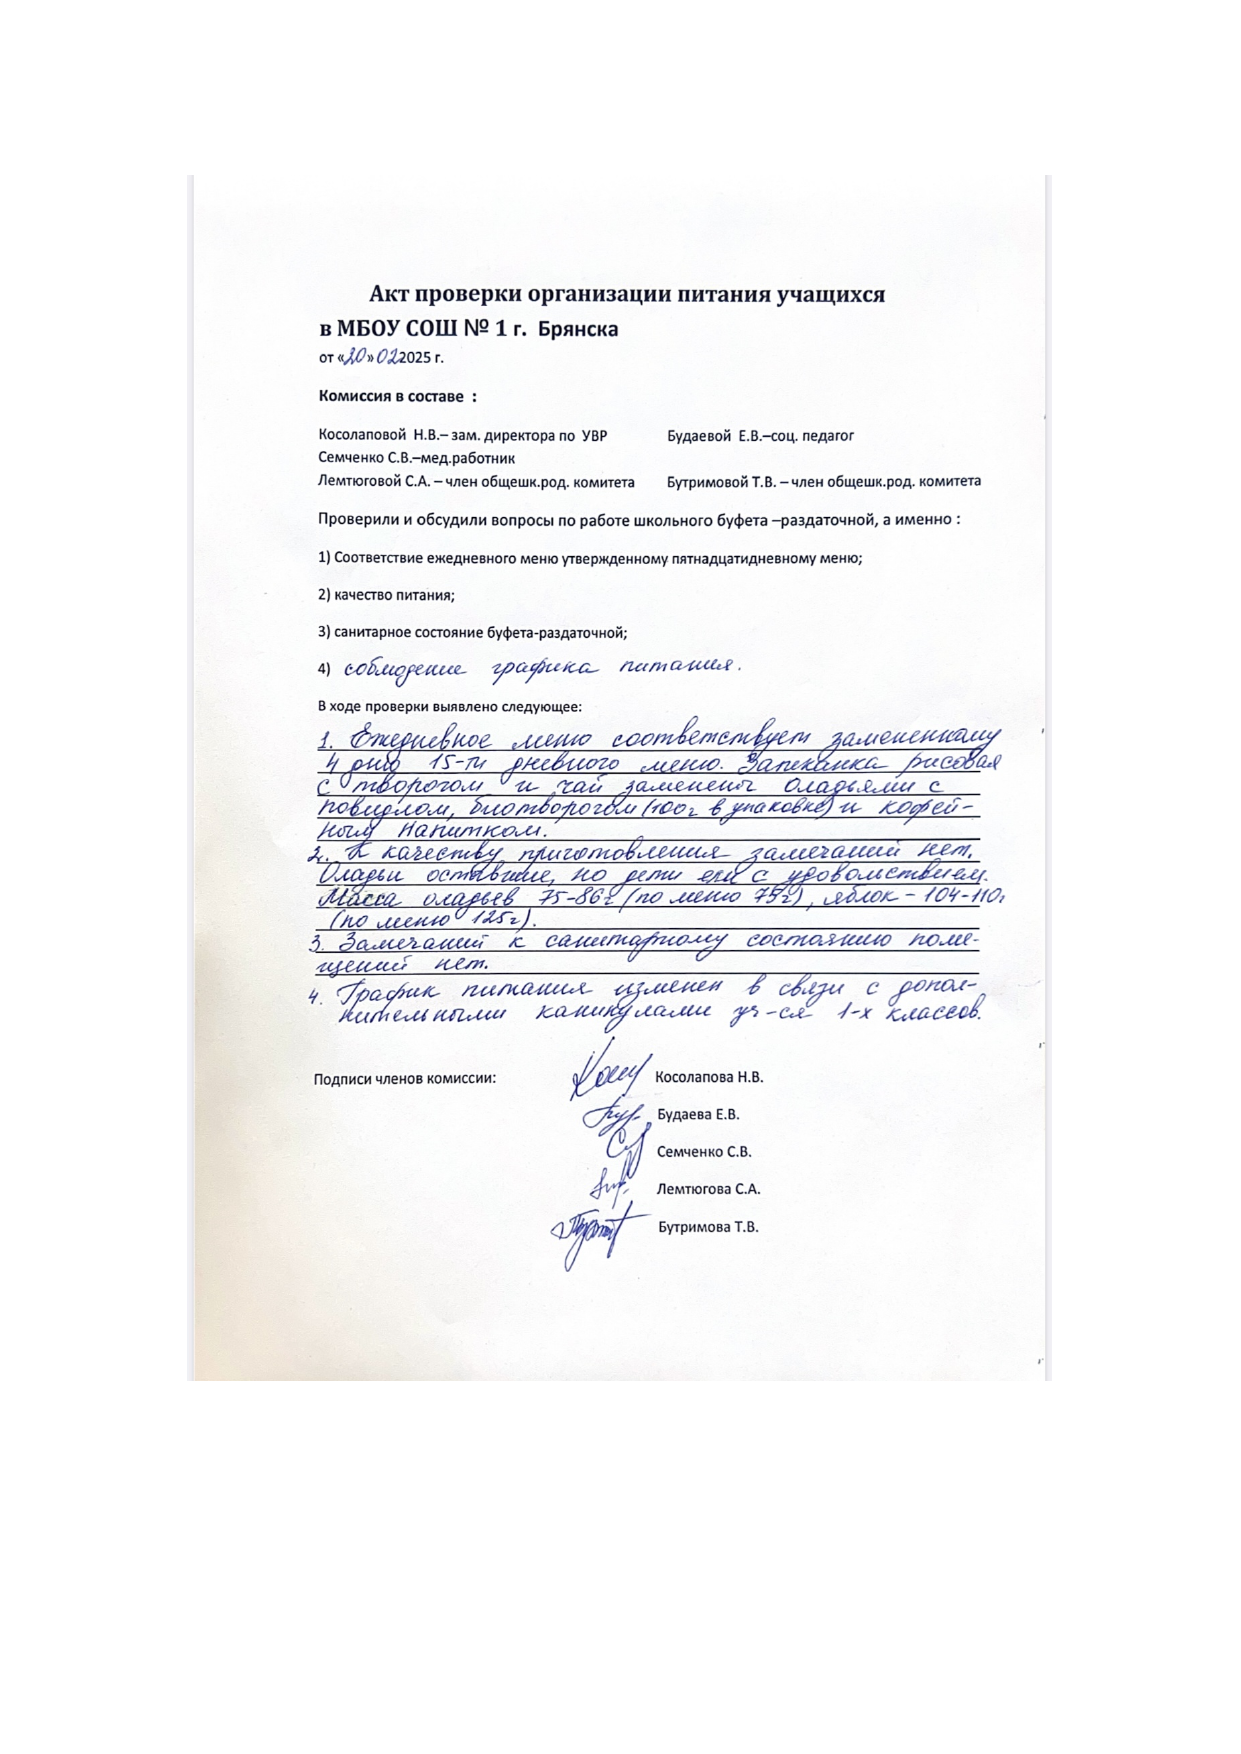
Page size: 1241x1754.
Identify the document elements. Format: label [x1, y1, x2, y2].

picture [187, 175, 1052, 1381]
